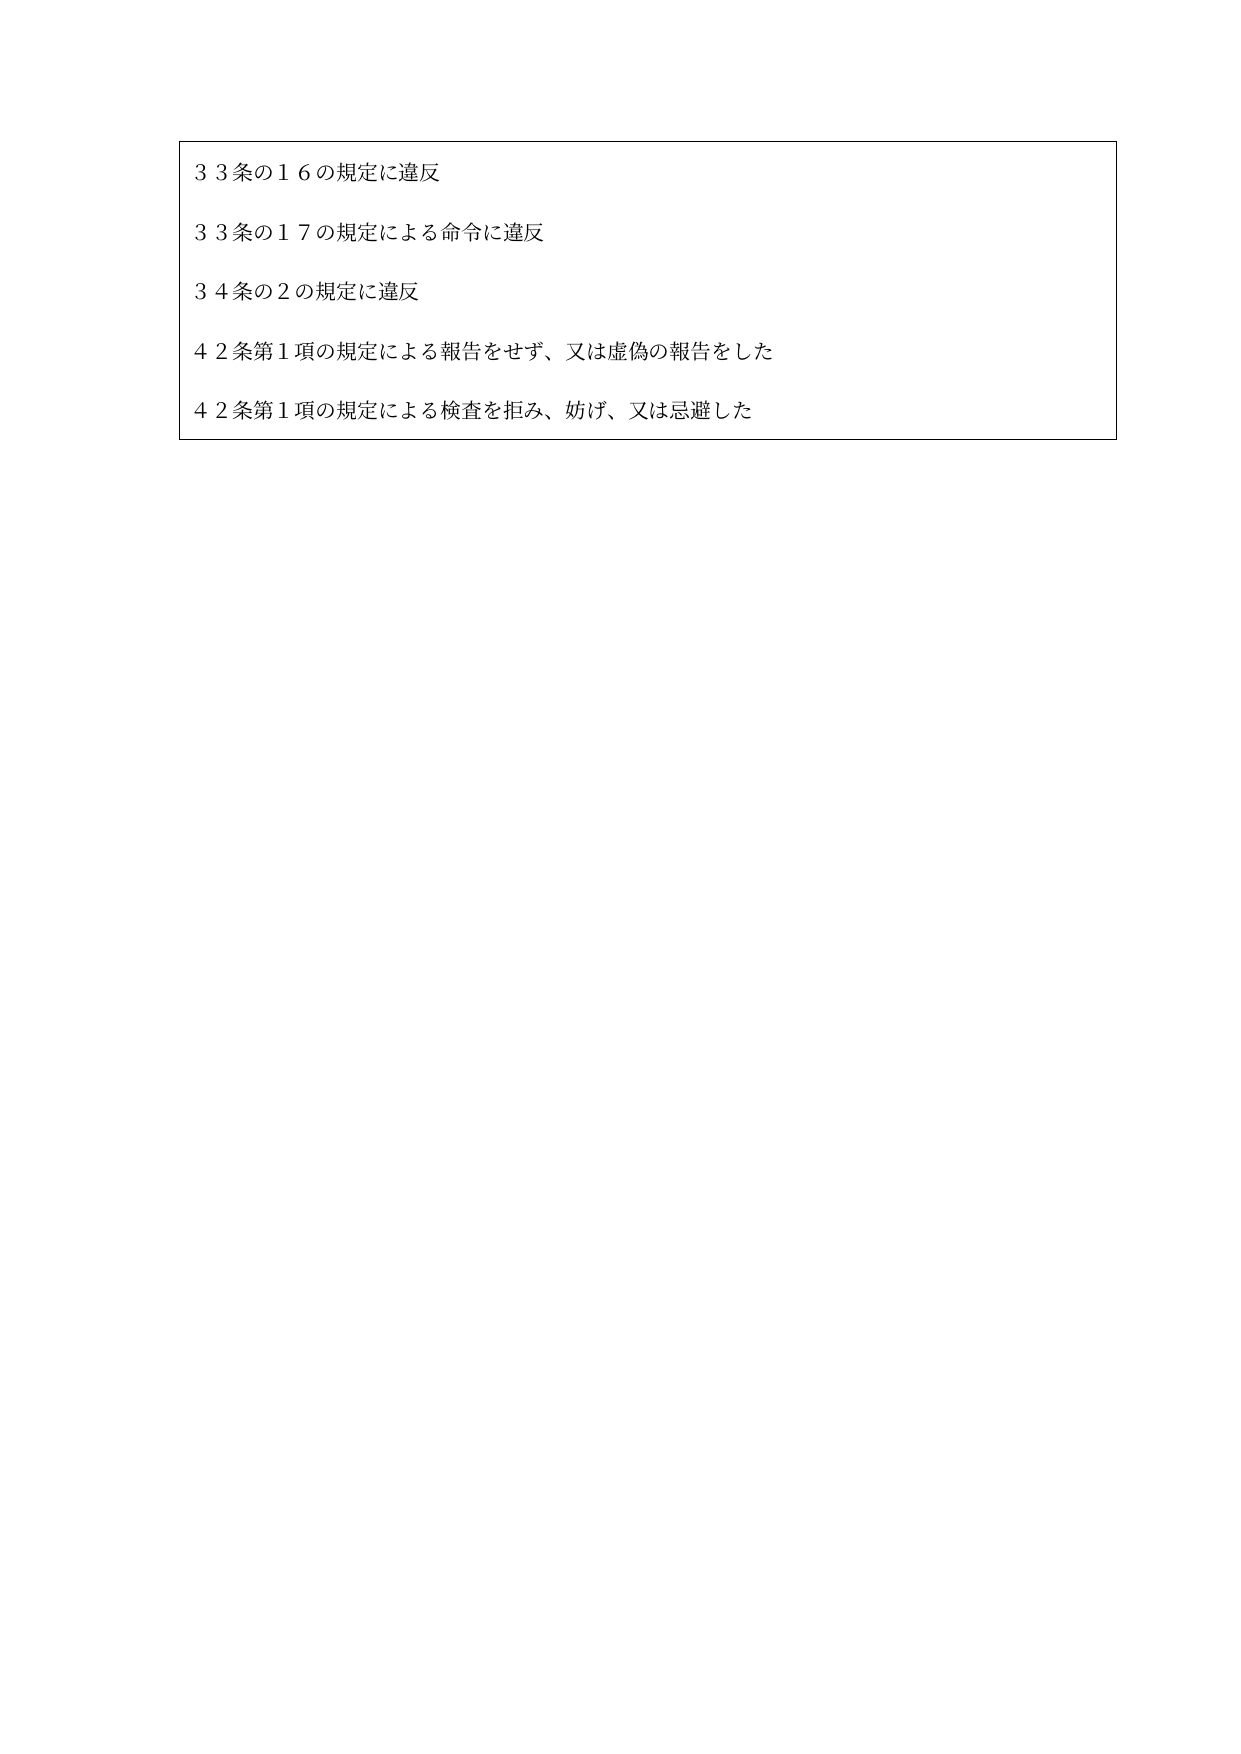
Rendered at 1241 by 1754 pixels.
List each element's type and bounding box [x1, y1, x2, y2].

table_cell [180, 142, 1116, 439]
